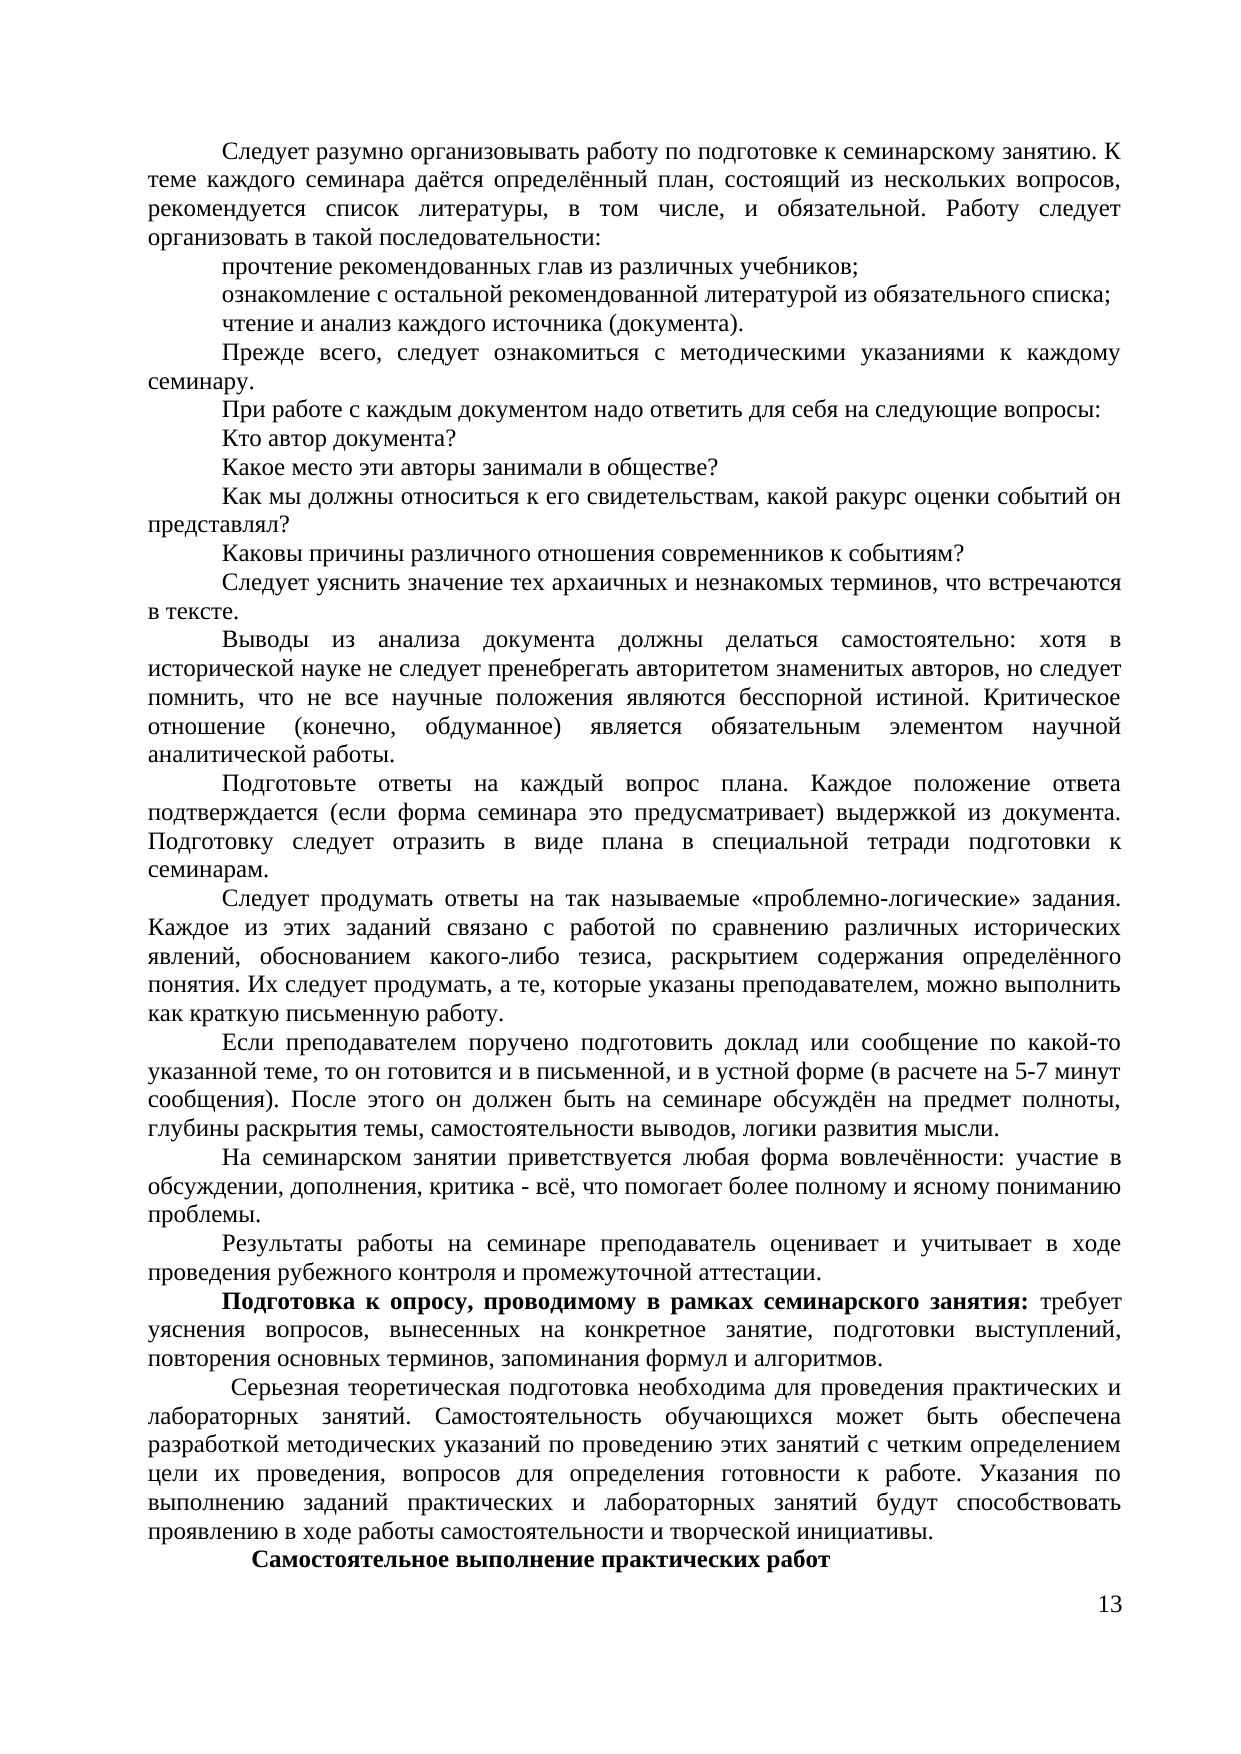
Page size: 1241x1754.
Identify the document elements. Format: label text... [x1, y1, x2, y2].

text Прежде всего, следует ознакомиться с методическими указаниями к каждому семинару. [148, 337, 1122, 394]
text Выводы из анализа документа должны делаться самостоятельно: хотя в исторической науке не следует пренебрегать авторитетом знаменитых авторов, но следует помнить, что не все научные положения являются бесспорной истиной. Критическое отношение (конечно, обдуманное) является обязательным элементом научной аналитической работы. [148, 624, 1122, 768]
text При работе с каждым документом надо ответить для себя на следующие вопросы: [148, 394, 1122, 423]
text Серьезная теоретическая подготовка необходима для проведения практических и лабораторных занятий. Самостоятельность обучающихся может быть обеспечена разработкой методических указаний по проведению этих занятий с четким определением цели их проведения, вопросов для определения готовности к работе. Указания по выполнению заданий практических и лабораторных занятий будут способствовать проявлению в ходе работы самостоятельности и творческой инициативы. [148, 1372, 1122, 1544]
text Следует уяснить значение тех архаичных и незнакомых терминов, что встречаются в тексте. [148, 567, 1122, 624]
text Каковы причины различного отношения современников к событиям? [148, 538, 1122, 567]
text Какое место эти авторы занимали в обществе? [148, 452, 1122, 481]
text Если преподавателем поручено подготовить доклад или сообщение по какой-то указанной теме, то он готовится и в письменной, и в устной форме (в расчете на 5-7 минут сообщения). После этого он должен быть на семинаре обсуждён на предмет полноты, глубины раскрытия темы, самостоятельности выводов, логики развития мысли. [148, 1027, 1122, 1142]
text Следует продумать ответы на так называемые «проблемно-логические» задания. Каждое из этих заданий связано с работой по сравнению различных исторических явлений, обоснованием какого-либо тезиса, раскрытием содержания определённого понятия. Их следует продумать, а те, которые указаны преподавателем, можно выполнить как краткую письменную работу. [148, 883, 1122, 1027]
text Результаты работы на семинаре преподаватель оценивает и учитывает в ходе проведения рубежного контроля и промежуточной аттестации. [148, 1228, 1122, 1286]
text Как мы должны относиться к его свидетельствам, какой ракурс оценки событий он представлял? [148, 481, 1122, 538]
text Самостоятельное выполнение практических работ [177, 1544, 1122, 1573]
text ознакомление с остальной рекомендованной литературой из обязательного списка; [148, 279, 1122, 308]
text На семинарском занятии приветствуется любая форма вовлечённости: участие в обсуждении, дополнения, критика - всё, что помогает более полному и ясному пониманию проблемы. [148, 1142, 1122, 1228]
text Подготовка к опросу, проводимому в рамках семинарского занятия: требует уяснения вопросов, вынесенных на конкретное занятие, подготовки выступлений, повторения основных терминов, запоминания формул и алгоритмов. [148, 1286, 1122, 1372]
text Кто автор документа? [148, 423, 1122, 452]
text чтение и анализ каждого источника (документа). [148, 308, 1122, 337]
text Следует разумно организовывать работу по подготовке к семинарскому занятию. К теме каждого семинара даётся определённый план, состоящий из нескольких вопросов, рекомендуется список литературы, в том числе, и обязательной. Работу следует организовать в такой последовательности: [148, 136, 1122, 251]
text Подготовьте ответы на каждый вопрос плана. Каждое положение ответа подтверждается (если форма семинара это предусматривает) выдержкой из документа. Подготовку следует отразить в виде плана в специальной тетради подготовки к семинарам. [148, 768, 1122, 883]
text прочтение рекомендованных глав из различных учебников; [148, 251, 1122, 279]
